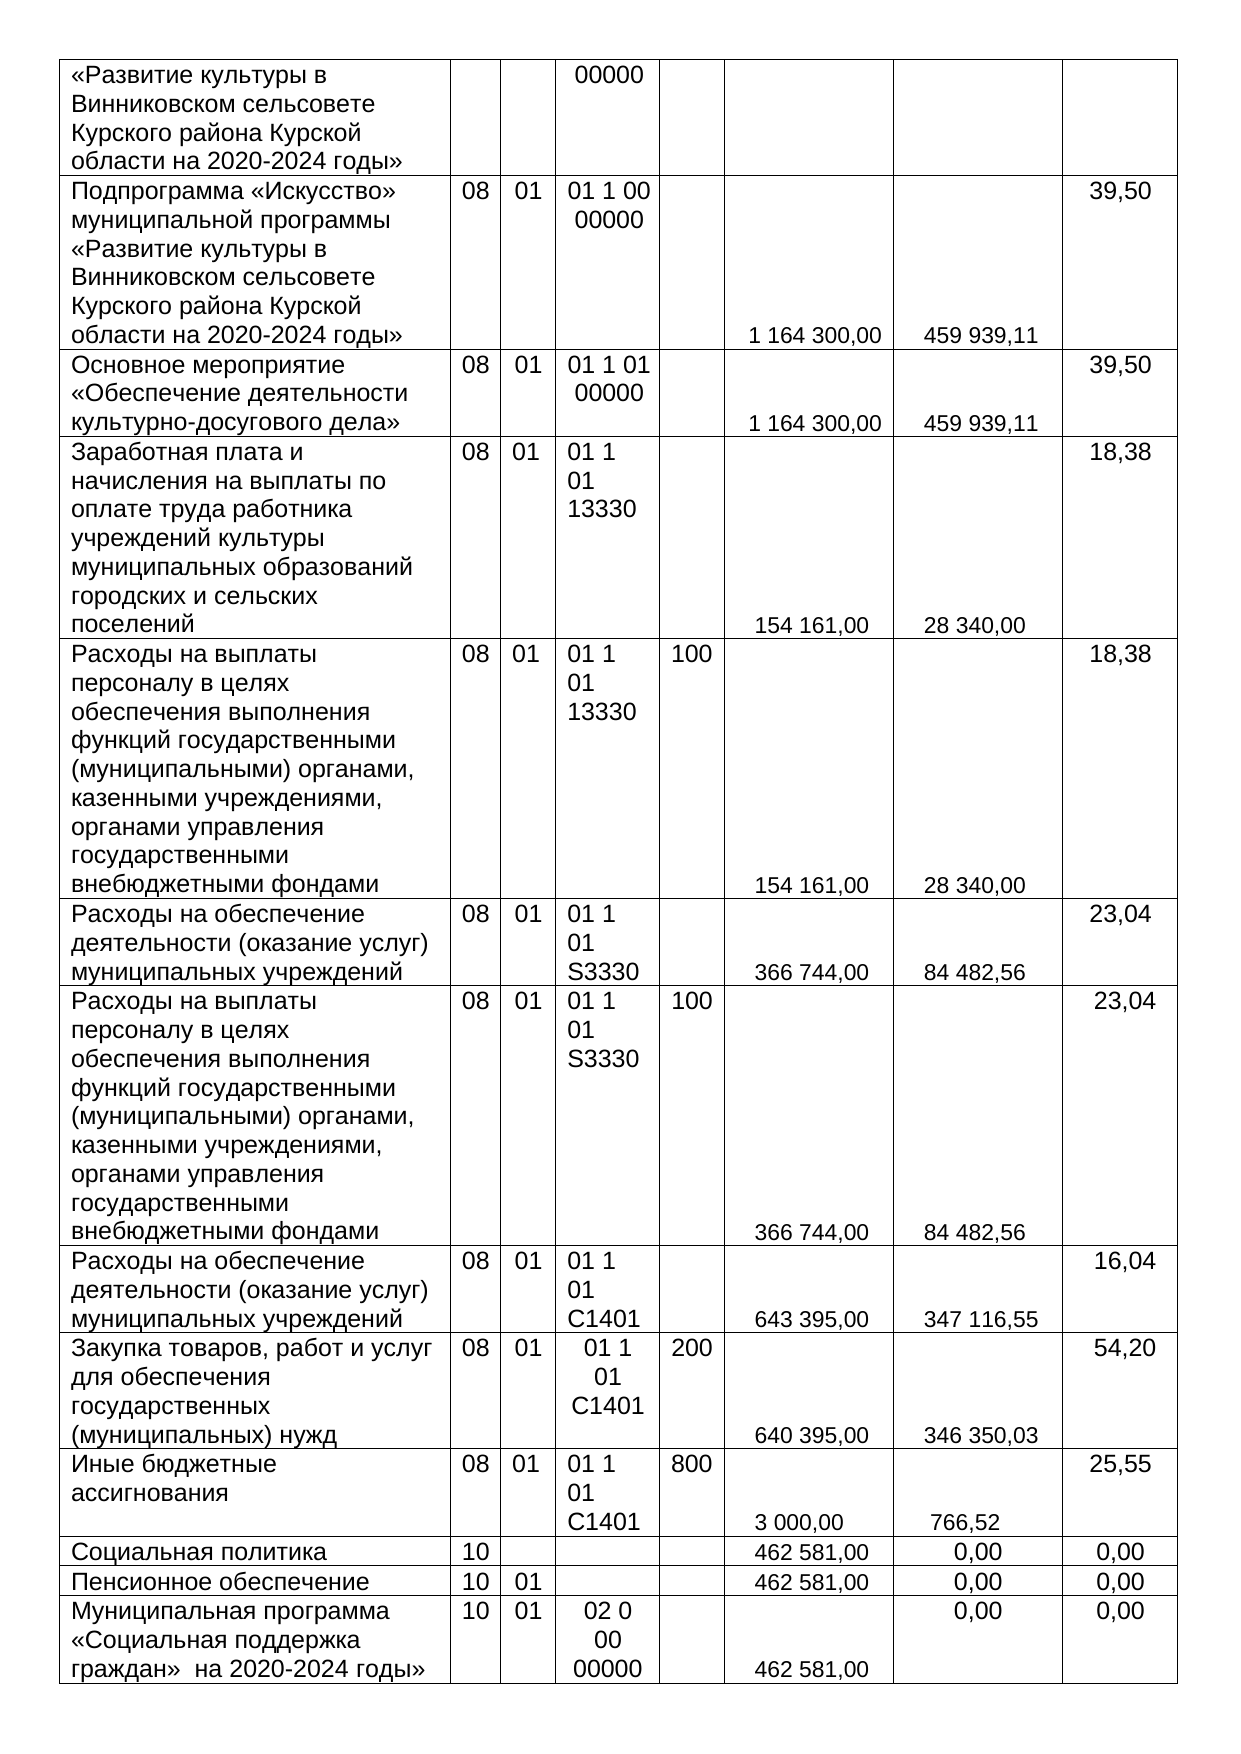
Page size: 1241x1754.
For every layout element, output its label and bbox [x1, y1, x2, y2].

table_header [60, 1333, 450, 1448]
table_header [660, 1596, 724, 1683]
table_header [501, 1449, 555, 1536]
table_header [556, 1596, 659, 1683]
table_header [894, 437, 1062, 638]
table_header [60, 1596, 450, 1683]
table_header [501, 1537, 555, 1565]
table_header [501, 899, 555, 985]
table_header [894, 986, 1062, 1245]
table_header [501, 986, 555, 1245]
table_header [60, 60, 450, 175]
table_header [1063, 986, 1177, 1245]
table_header [451, 176, 500, 349]
table_header [451, 60, 500, 175]
table_header [556, 1449, 659, 1536]
table_header [556, 1246, 659, 1332]
table_header [660, 60, 724, 175]
table_header [60, 350, 450, 436]
table_header [725, 60, 893, 175]
table_header [60, 899, 450, 985]
table_header [556, 899, 659, 985]
table_header [1063, 1566, 1177, 1595]
table_header [1063, 1537, 1177, 1565]
table_header [725, 1566, 893, 1595]
table_header [451, 1246, 500, 1332]
table_header [660, 350, 724, 436]
table_header [60, 437, 450, 638]
table_header [660, 1449, 724, 1536]
table_header [501, 350, 555, 436]
table_header [660, 1246, 724, 1332]
table_header [501, 60, 555, 175]
table_header [556, 986, 659, 1245]
table_header [60, 639, 450, 898]
table_header [501, 1566, 555, 1595]
table_header [556, 1333, 659, 1448]
table_header [725, 437, 893, 638]
table_header [894, 899, 1062, 985]
table_header [660, 437, 724, 638]
table_header [894, 639, 1062, 898]
table_header [556, 1537, 659, 1565]
table_header [60, 1246, 450, 1332]
table_header [501, 639, 555, 898]
table_header [725, 1246, 893, 1332]
table_header [60, 176, 450, 349]
table_header [894, 1566, 1062, 1595]
table_header [451, 1596, 500, 1683]
table_header [725, 1333, 893, 1448]
table_header [725, 1449, 893, 1536]
table_header [660, 1566, 724, 1595]
table_header [725, 1596, 893, 1683]
table_header [451, 1449, 500, 1536]
table_header [725, 899, 893, 985]
table_header [556, 176, 659, 349]
table_header [894, 350, 1062, 436]
table_header [1063, 639, 1177, 898]
table_header [60, 1566, 450, 1595]
table_header [451, 1333, 500, 1448]
table_header [894, 176, 1062, 349]
table_header [451, 1566, 500, 1595]
table_header [556, 639, 659, 898]
table_header [660, 899, 724, 985]
table_header [501, 1596, 555, 1683]
table_header [1063, 437, 1177, 638]
table_header [501, 437, 555, 638]
table_header [451, 986, 500, 1245]
table_header [725, 639, 893, 898]
table_header [725, 986, 893, 1245]
table_header [1063, 1246, 1177, 1332]
table_header [894, 1449, 1062, 1536]
table_header [1063, 350, 1177, 436]
table_header [556, 60, 659, 175]
table_header [1063, 1333, 1177, 1448]
table_header [556, 437, 659, 638]
table_header [660, 176, 724, 349]
table_header [556, 1566, 659, 1595]
table_header [556, 350, 659, 436]
table_header [1063, 176, 1177, 349]
table_header [725, 350, 893, 436]
table_header [660, 1333, 724, 1448]
table_header [451, 639, 500, 898]
table_header [60, 986, 450, 1245]
table_header [501, 1333, 555, 1448]
table_header [501, 176, 555, 349]
table_header [1063, 899, 1177, 985]
table_header [1063, 60, 1177, 175]
table_header [451, 350, 500, 436]
table_header [894, 60, 1062, 175]
table_header [60, 1449, 450, 1536]
table_header [501, 1246, 555, 1332]
table_header [451, 899, 500, 985]
table_header [660, 1537, 724, 1565]
table_header [1063, 1596, 1177, 1683]
table_header [894, 1246, 1062, 1332]
table_header [451, 437, 500, 638]
table_header [1063, 1449, 1177, 1536]
table_header [725, 1537, 893, 1565]
table_header [894, 1596, 1062, 1683]
table_header [894, 1333, 1062, 1448]
table_header [725, 176, 893, 349]
table_header [660, 639, 724, 898]
table_header [660, 986, 724, 1245]
table_header [60, 1537, 450, 1565]
table_header [451, 1537, 500, 1565]
table_header [894, 1537, 1062, 1565]
